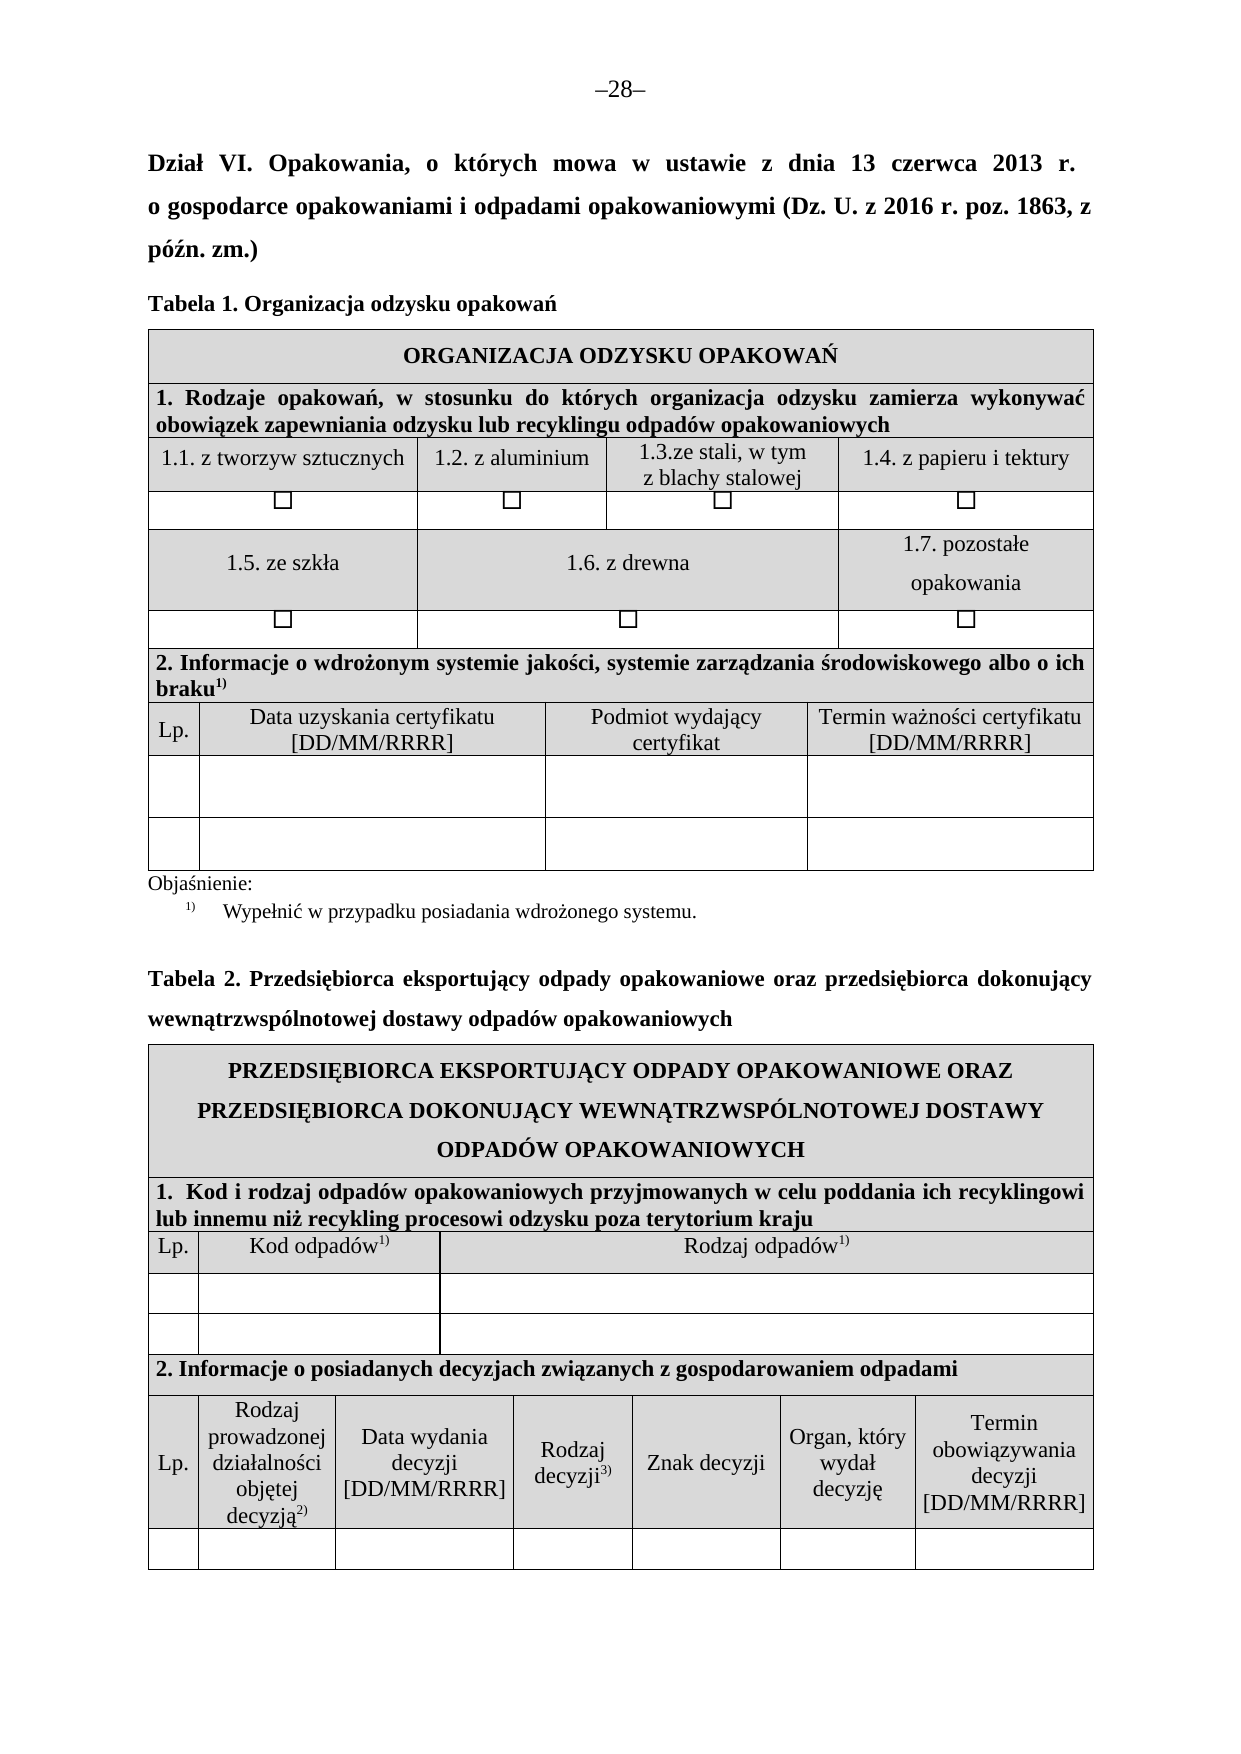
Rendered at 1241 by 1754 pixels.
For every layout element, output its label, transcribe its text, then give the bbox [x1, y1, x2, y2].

table_cell [441, 1314, 1093, 1354]
table_cell [781, 1529, 915, 1569]
table_cell Znak decyzji [633, 1396, 780, 1528]
text Objaśnienie: [148, 871, 1092, 895]
table_cell Rodzaj prowadzonej działalności objętej decyzją2) [199, 1396, 335, 1528]
table_cell 1.2. z aluminium [418, 438, 606, 491]
table_cell [149, 756, 199, 817]
table_cell 1.6. z drewna [418, 530, 838, 610]
table_cell [839, 492, 1093, 529]
table_cell [633, 1529, 780, 1569]
table_cell [149, 1314, 198, 1354]
table_cell 2. Informacje o posiadanych decyzjach związanych z gospodarowaniem odpadami [149, 1355, 1093, 1395]
table_cell [546, 756, 807, 817]
table_cell [149, 818, 199, 870]
table_cell [199, 1314, 439, 1354]
table_cell 2. Informacje o wdrożonym systemie jakości, systemie zarządzania środowiskowego albo o ich braku1) [149, 649, 1093, 702]
table_cell [149, 1529, 198, 1569]
text Tabela 2. Przedsiębiorca eksportujący odpady opakowaniowe oraz przedsiębiorca dokonujący wewnątrzwspólnotowej dostawy odpadów opakowaniowych [148, 965, 1092, 1031]
table_cell [199, 1529, 335, 1569]
table_cell [607, 492, 838, 529]
table_cell Kod odpadów1) [199, 1232, 439, 1273]
text Tabela 1. Organizacja odzysku opakowań [148, 289, 1092, 316]
table_cell Rodzaj decyzji3) [514, 1396, 632, 1528]
table_header ORGANIZACJA ODZYSKU OPAKOWAŃ [149, 330, 1093, 383]
table_cell [808, 756, 1093, 817]
list Wypełnić w przypadku posiadania wdrożonego systemu. [185, 899, 1092, 923]
table_cell Rodzaj odpadów1) [441, 1232, 1093, 1273]
table_cell Organ, który wydał decyzję [781, 1396, 915, 1528]
table_cell [916, 1529, 1093, 1569]
table_cell 1.7. pozostałe opakowania [839, 530, 1093, 610]
table_cell Podmiot wydający certyfikat [546, 703, 807, 755]
table_cell 1.3.ze stali, w tym z blachy stalowej [607, 438, 838, 491]
table_header przedsiębiorca EKSPORTUJĄCY odpady opakowaniowe oraz przedsiębiorca DOKONUJĄCY WEWNĄTRZWSPÓLNOTOWej DOSTAWy ODPADÓW OPAKOWANIOWYCH [149, 1045, 1093, 1177]
table_cell 1.5. ze szkła [149, 530, 417, 610]
table_cell [441, 1274, 1093, 1313]
table_cell [336, 1529, 513, 1569]
table_cell [149, 611, 417, 648]
table_cell [808, 818, 1093, 870]
table_cell [514, 1529, 632, 1569]
table_cell 1. Rodzaje opakowań, w stosunku do których organizacja odzysku zamierza wykonywać obowiązek zapewniania odzysku lub recyklingu odpadów opakowaniowych [149, 384, 1093, 437]
table_cell Data uzyskania certyfikatu [DD/MM/RRRR] [200, 703, 545, 755]
table_cell Termin ważności certyfikatu [DD/MM/RRRR] [808, 703, 1093, 755]
table_cell [149, 1274, 198, 1313]
table_cell 1.4. z papieru i tektury [839, 438, 1093, 491]
table_cell [546, 818, 807, 870]
table_cell Lp. [149, 1232, 198, 1273]
table_cell Termin obowiązywania decyzji [DD/MM/RRRR] [916, 1396, 1093, 1528]
table_cell [199, 1274, 439, 1313]
text Dział VI. Opakowania, o których mowa w ustawie z dnia 13 czerwca 2013 r. o gospodarce opakowaniami i odpadami opakowaniowymi (Dz. U. z 2016 r. poz. 1863, z późn. zm.) [148, 148, 1092, 263]
table_cell [149, 492, 417, 529]
table_cell 1.1. z tworzyw sztucznych [149, 438, 417, 491]
table_cell [200, 818, 545, 870]
table_cell [418, 611, 838, 648]
table_cell Data wydania decyzji [DD/MM/RRRR] [336, 1396, 513, 1528]
table_cell Kod i rodzaj odpadów opakowaniowych przyjmowanych w celu poddania ich recyklingowi lub innemu niż recykling procesowi odzysku poza terytorium kraju [149, 1178, 1093, 1231]
table_cell Lp. [149, 703, 199, 755]
table_cell [418, 492, 606, 529]
table_cell Lp. [149, 1396, 198, 1528]
table_cell [839, 611, 1093, 648]
table_cell [200, 756, 545, 817]
